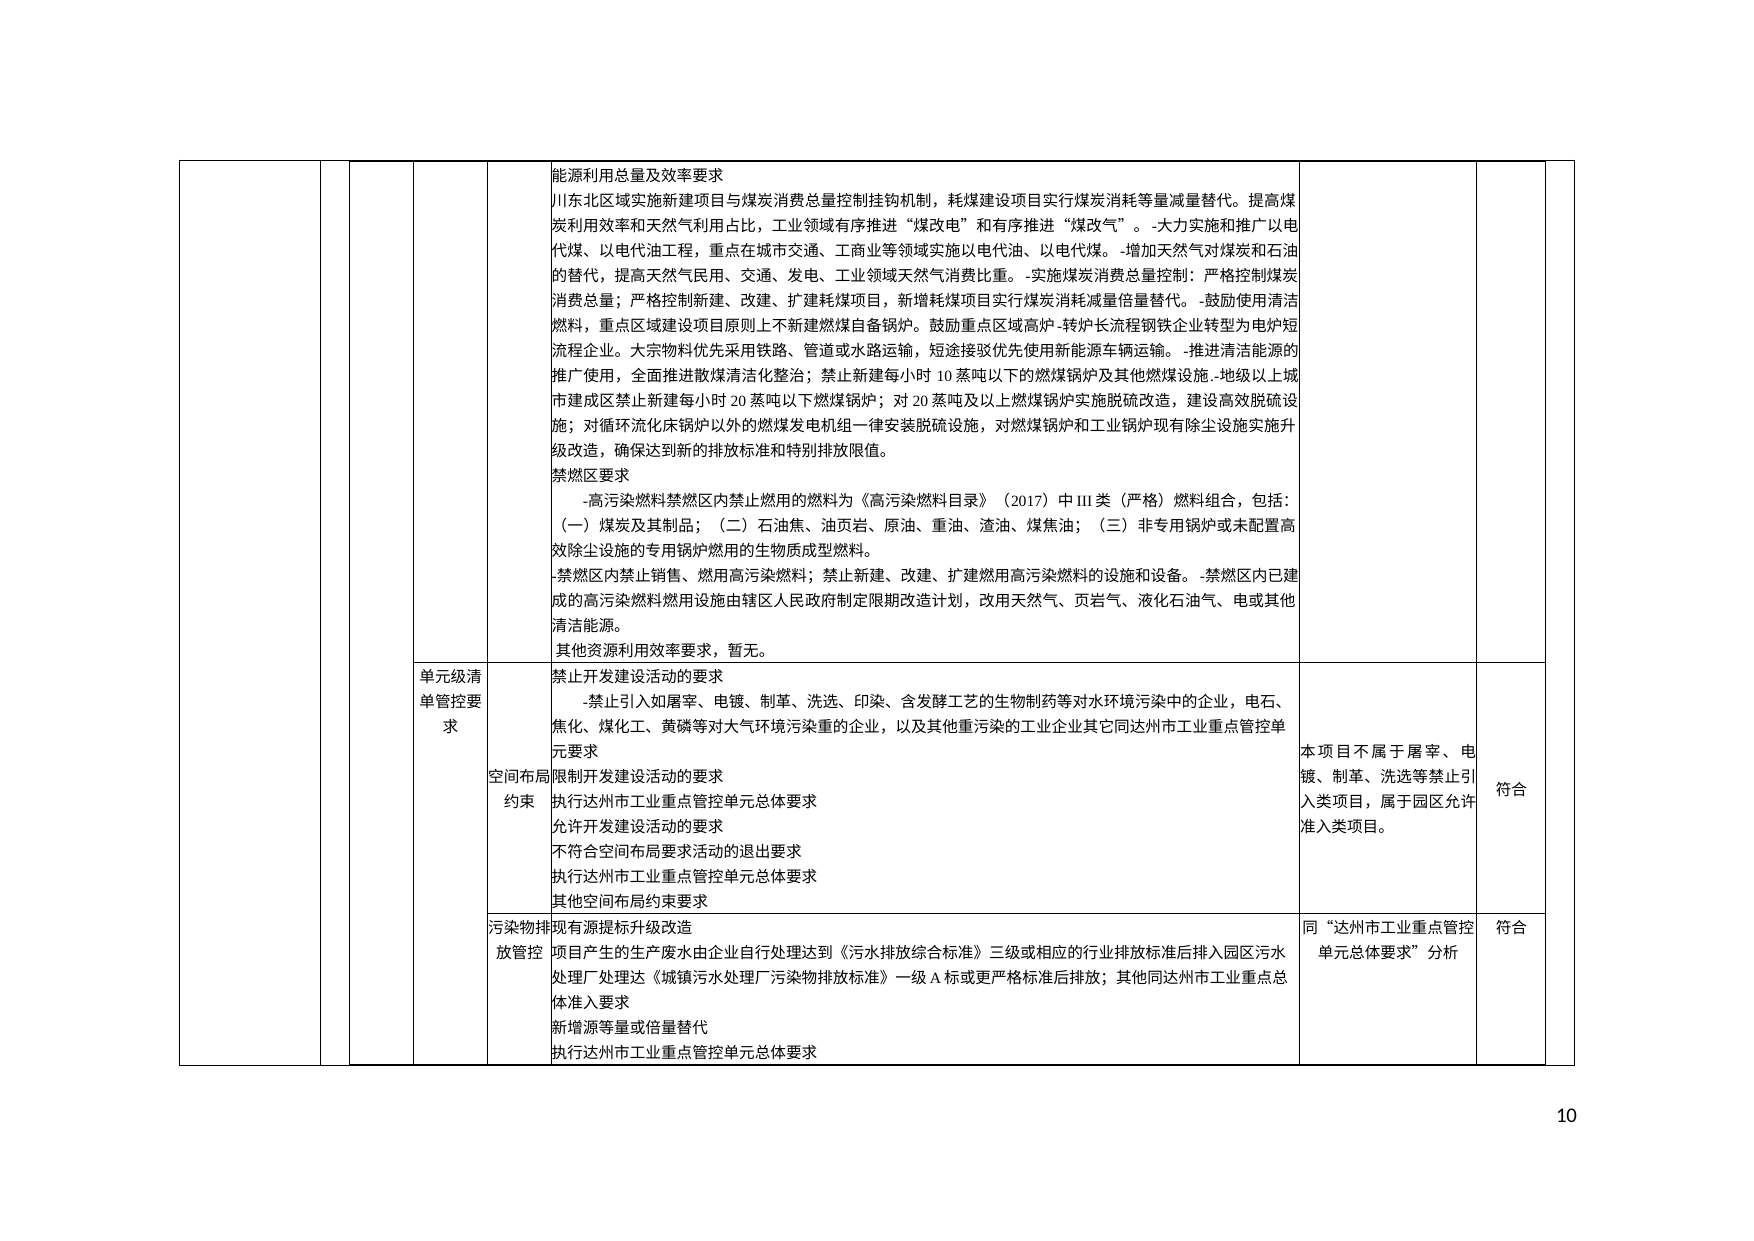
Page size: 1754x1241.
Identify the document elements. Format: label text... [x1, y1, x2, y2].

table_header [1300, 162, 1476, 662]
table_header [1477, 914, 1545, 1064]
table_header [414, 663, 487, 1064]
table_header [321, 161, 349, 1065]
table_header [552, 162, 1299, 662]
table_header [1300, 914, 1476, 1064]
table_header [350, 162, 413, 1064]
table_header 表1-4 项目与生态环境准入清单的符合性分析表 本项目建设符合“三线一单”管控机制要求，项目建设可行。 [552, 888, 1299, 913]
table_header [414, 162, 487, 662]
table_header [1477, 162, 1545, 662]
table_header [1546, 161, 1574, 1065]
table_header 表1-4 项目与生态环境准入清单的符合性分析表 本项目建设符合“三线一单”管控机制要求，项目建设可行。 [1477, 663, 1545, 913]
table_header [488, 162, 551, 662]
table_header [180, 161, 320, 1065]
table_header 表1-4 项目与生态环境准入清单的符合性分析表 本项目建设符合“三线一单”管控机制要求，项目建设可行。 [1300, 663, 1476, 913]
table_header 表1-4 项目与生态环境准入清单的符合性分析表 本项目建设符合“三线一单”管控机制要求，项目建设可行。 [488, 663, 551, 913]
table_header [488, 914, 551, 1064]
